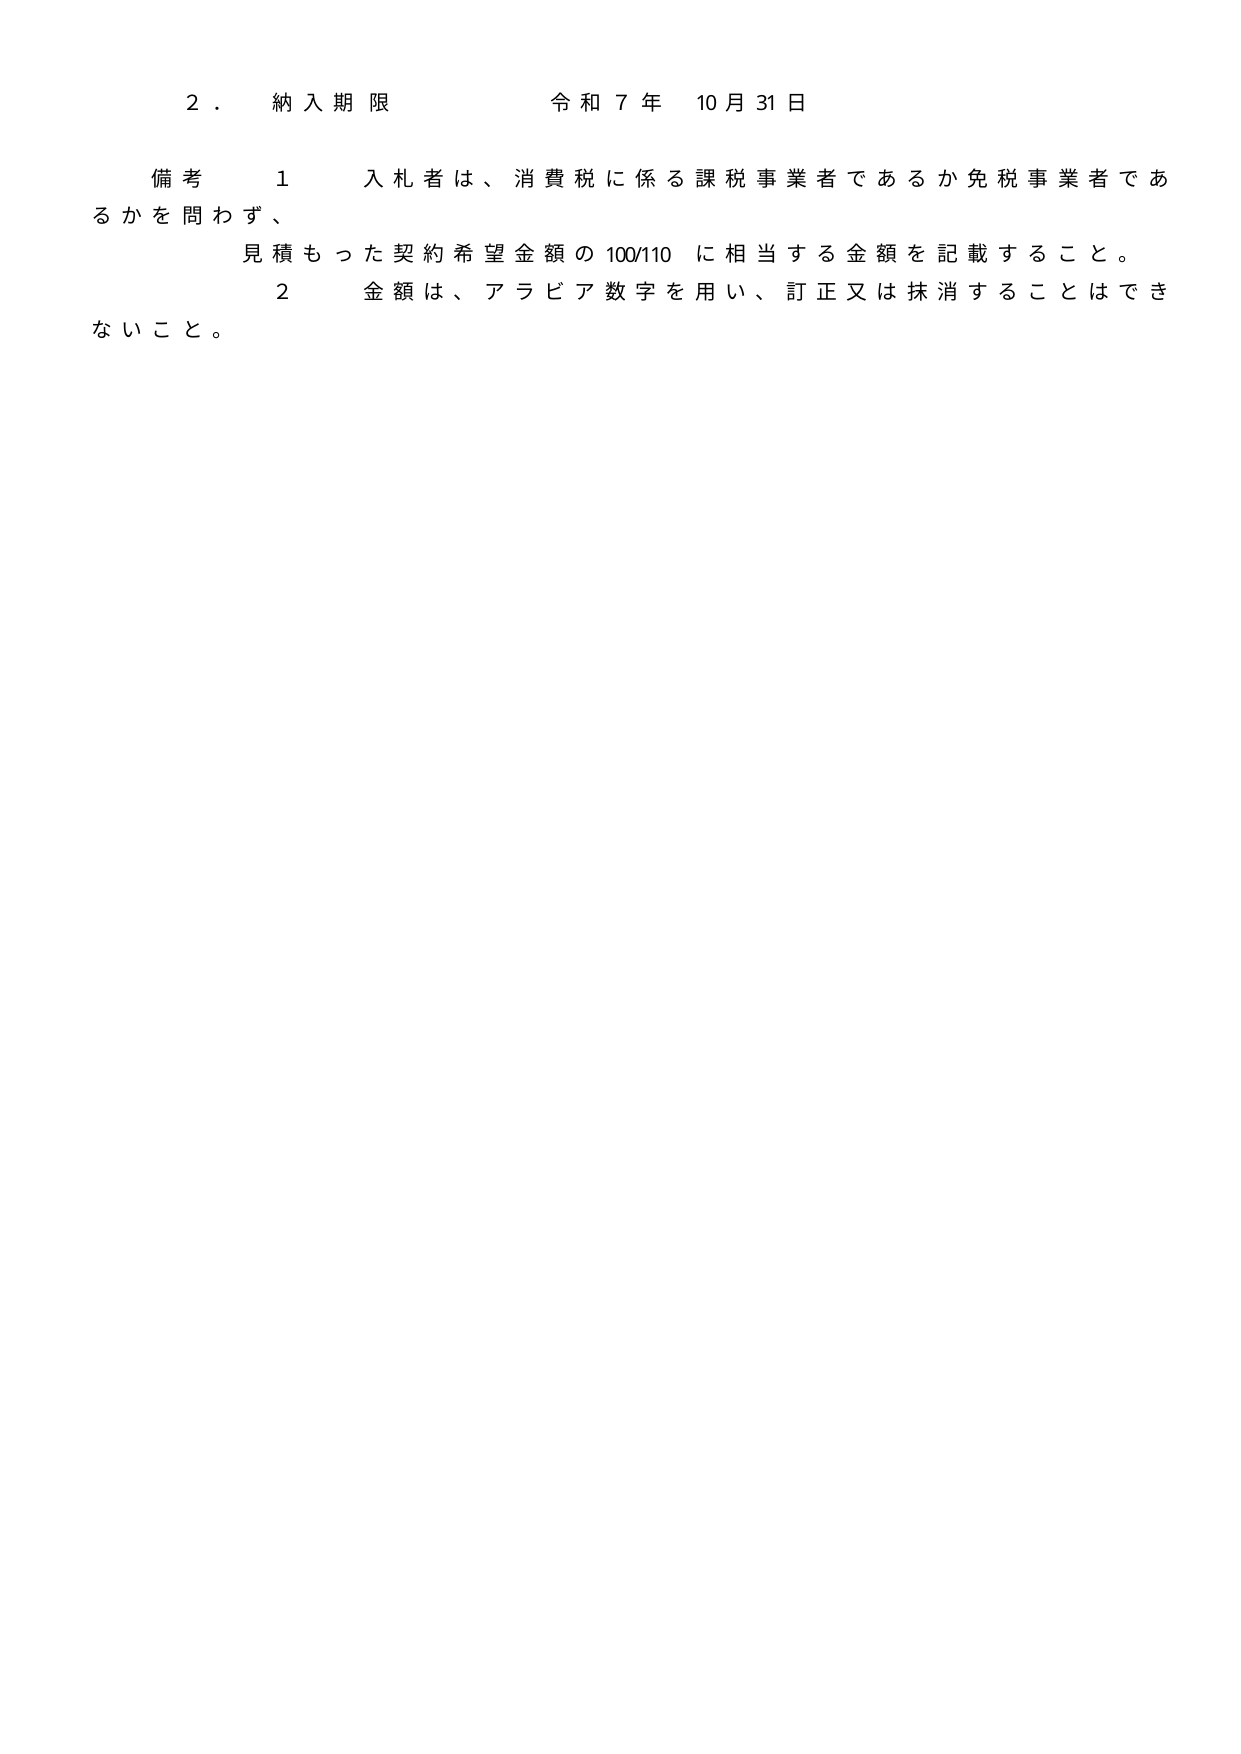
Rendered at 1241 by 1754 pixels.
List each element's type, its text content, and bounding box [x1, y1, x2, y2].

text 見積もった契約希望金額の100/110に相当する金額を記載すること。 [91, 235, 1179, 273]
text ２． 納入期限 令和７年10月31日 [91, 84, 1179, 122]
text 備考 １ 入札者は、消費税に係る課税事業者であるか免税事業者であるかを問わず、 [91, 159, 1179, 235]
text ２ 金額は、アラビア数字を用い、訂正又は抹消することはできないこと。 [91, 273, 1179, 349]
